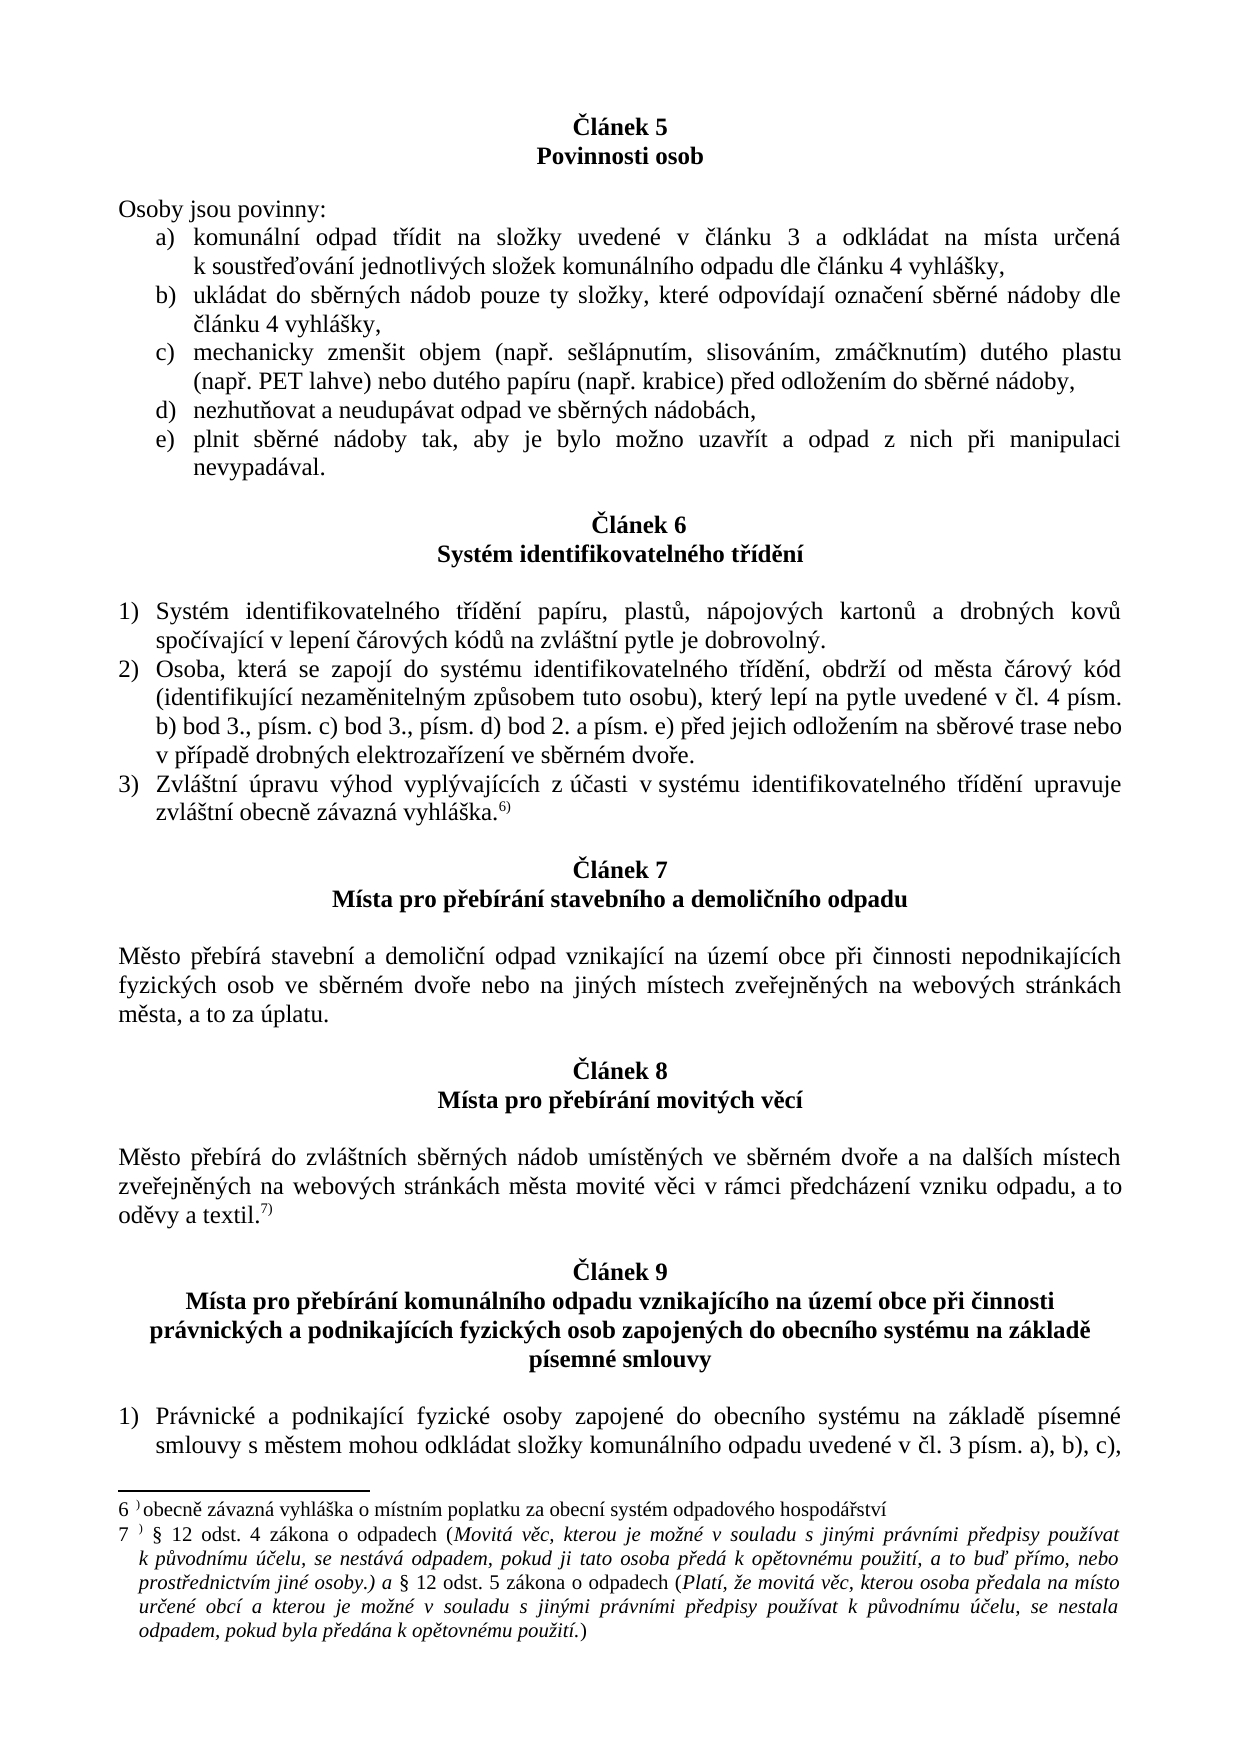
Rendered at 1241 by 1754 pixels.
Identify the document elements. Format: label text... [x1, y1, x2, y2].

text Článek 7 [118, 855, 1122, 884]
text Místa pro přebírání movitých věcí [118, 1085, 1122, 1114]
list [118, 1401, 1122, 1459]
text Článek 9 [118, 1257, 1122, 1286]
text Osoby jsou povinny: [118, 194, 1122, 222]
text Systém identifikovatelného třídění [118, 539, 1122, 567]
list Osoba, která se zapojí do systému identifikovatelného třídění, obdrží od města čárový kód (identifikující nezaměnitelným způsobem tuto osobu), který lepí na pytle uvedené v čl. 4 písm. b) bod 3., písm. c) bod 3., písm. d) bod 2. a písm. e) před jejich odložením na sběrové trase nebo v případě drobných elektrozařízení ve sběrném dvoře. [118, 654, 1122, 769]
list plnit sběrné nádoby tak, aby je bylo možno uzavřít a odpad z nich při manipulaci nevypadával. [155, 424, 1122, 481]
text Místa pro přebírání stavebního a demoličního odpadu [118, 884, 1122, 912]
text Článek 8 [118, 1056, 1122, 1085]
text Článek 6 [155, 510, 1122, 539]
text Město přebírá do zvláštních sběrných nádob umístěných ve sběrném dvoře a na dalších místech zveřejněných na webových stránkách města movité věci v rámci předcházení vzniku odpadu, a to oděvy a textil.) [118, 1142, 1122, 1229]
list mechanicky zmenšit objem (např. sešlápnutím, slisováním, zmáčknutím) dutého plastu (např. PET lahve) nebo dutého papíru (např. krabice) před odložením do sběrné nádoby, [155, 337, 1122, 395]
text Město přebírá stavební a demoliční odpad vznikající na území obce při činnosti nepodnikajících fyzických osob ve sběrném dvoře nebo na jiných místech zveřejněných na webových stránkách města, a to za úplatu. [118, 941, 1122, 1027]
list nezhutňovat a neudupávat odpad ve sběrných nádobách, [155, 395, 1122, 424]
list Zvláštní úpravu výhod vyplývajících z účasti v systému identifikovatelného třídění upravuje zvláštní obecně závazná vyhláška.) [118, 769, 1122, 826]
list Systém identifikovatelného třídění papíru, plastů, nápojových kartonů a drobných kovů spočívající v lepení čárových kódů na zvláštní pytle je dobrovolný. [118, 596, 1122, 654]
list komunální odpad třídit na složky uvedené v článku 3 a odkládat na místa určená k soustřeďování jednotlivých složek komunálního odpadu dle článku 4 vyhlášky, [155, 222, 1122, 280]
text Povinnosti osob [118, 141, 1122, 170]
text Článek 5 [118, 112, 1122, 141]
list ukládat do sběrných nádob pouze ty složky, které odpovídají označení sběrné nádoby dle článku 4 vyhlášky, [155, 280, 1122, 337]
text Místa pro přebírání komunálního odpadu vznikajícího na území obce při činnosti právnických a podnikajících fyzických osob zapojených do obecního systému na základě písemné smlouvy [118, 1286, 1122, 1372]
